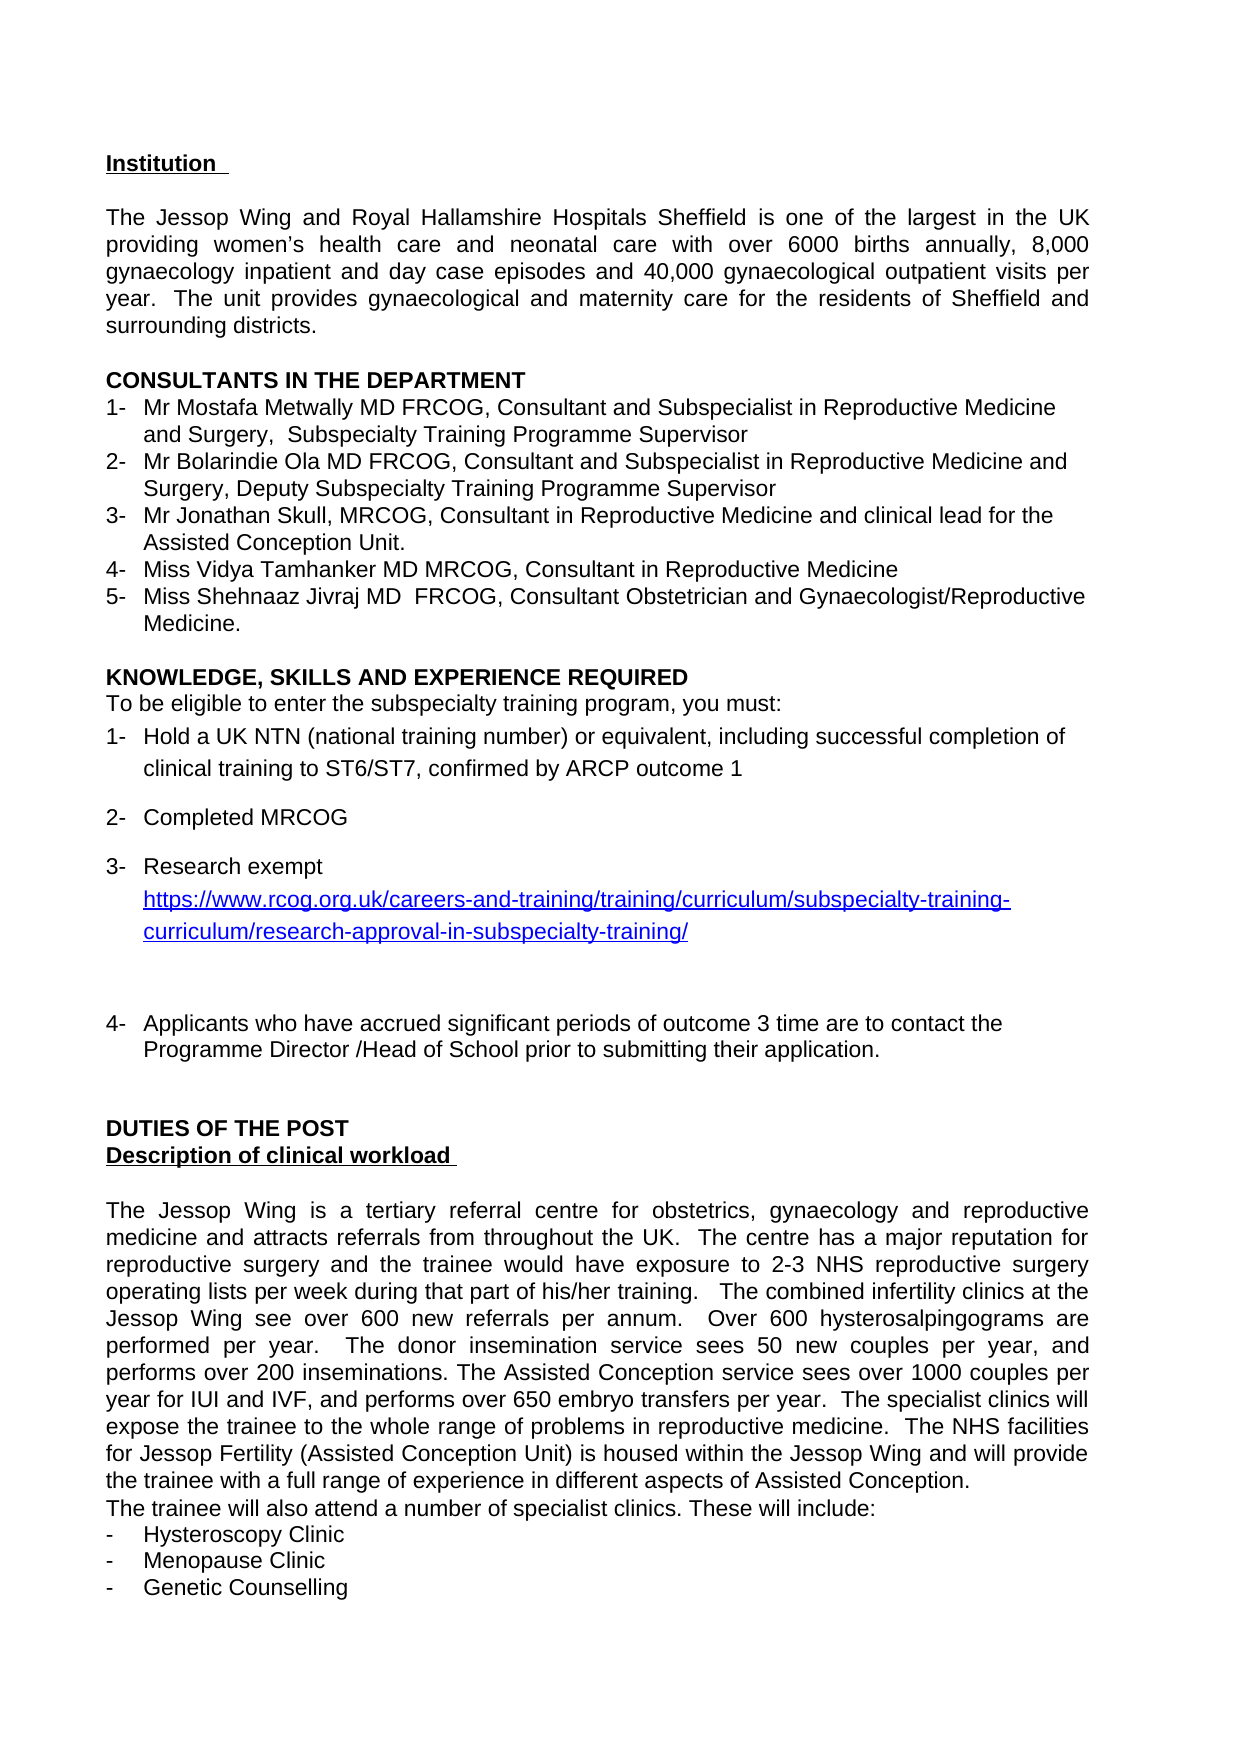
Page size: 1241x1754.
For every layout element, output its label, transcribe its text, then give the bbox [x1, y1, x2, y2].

list Miss Shehnaaz Jivraj MD FRCOG, Consultant Obstetrician and Gynaecologist/Reproductive Medicine. [106, 583, 1090, 637]
text The Jessop Wing and Royal Hallamshire Hospitals Sheffield is one of the largest in the UK providing women’s health care and neonatal care with over 6000 births annually, 8,000 gynaecology inpatient and day case episodes and 40,000 gynaecological outpatient visits per year. The unit provides gynaecological and maternity care for the residents of Sheffield and surrounding districts. [106, 203, 1090, 339]
list Mr Bolarindie Ola MD FRCOG, Consultant and Subspecialist in Reproductive Medicine and Surgery, Deputy Subspecialty Training Programme Supervisor [106, 447, 1090, 501]
list Completed MRCOG [106, 798, 1090, 831]
list Genetic Counselling [106, 1573, 1090, 1600]
list Hysteroscopy Clinic [106, 1521, 1090, 1547]
list Hold a UK NTN (national training number) or equivalent, including successful completion of clinical training to ST6/ST7, confirmed by ARCP outcome 1 [106, 717, 1090, 782]
list Menopause Clinic [106, 1547, 1090, 1573]
list Miss Vidya Tamhanker MD MRCOG, Consultant in Reproductive Medicine [106, 556, 1090, 583]
list Mr Jonathan Skull, MRCOG, Consultant in Reproductive Medicine and clinical lead for the Assisted Conception Unit. [106, 501, 1090, 556]
list Research exempt https://www.rcog.org.uk/careers-and-training/training/curriculum/subspecialty-training-curriculum/research-approval-in-subspecialty-training/ [106, 847, 1090, 944]
text KNOWLEDGE, SKILLS AND EXPERIENCE REQUIRED [106, 664, 1090, 690]
text DUTIES OF THE POST [106, 1115, 1090, 1142]
text The trainee will also attend a number of specialist clinics. These will include: [106, 1494, 1090, 1521]
text To be eligible to enter the subspecialty training program, you must: [106, 690, 1090, 717]
text CONSULTANTS IN THE DEPARTMENT [106, 366, 1090, 393]
list Mr Mostafa Metwally MD FRCOG, Consultant and Subspecialist in Reproductive Medicine and Surgery, Subspecialty Training Programme Supervisor [106, 393, 1090, 447]
text Description of clinical workload [106, 1142, 1090, 1169]
text The Jessop Wing is a tertiary referral centre for obstetrics, gynaecology and reproductive medicine and attracts referrals from throughout the UK. The centre has a major reputation for reproductive surgery and the trainee would have exposure to 2-3 NHS reproductive surgery operating lists per week during that part of his/her training. The combined infertility clinics at the Jessop Wing see over 600 new referrals per annum. Over 600 hysterosalpingograms are performed per year. The donor insemination service sees 50 new couples per year, and performs over 200 inseminations. The Assisted Conception service sees over 1000 couples per year for IUI and IVF, and performs over 650 embryo transfers per year. The specialist clinics will expose the trainee to the whole range of problems in reproductive medicine. The NHS facilities for Jessop Fertility (Assisted Conception Unit) is housed within the Jessop Wing and will provide the trainee with a full range of experience in different aspects of Assisted Conception. [106, 1196, 1090, 1494]
list Applicants who have accrued significant periods of outcome 3 time are to contact the Programme Director /Head of School prior to submitting their application. [106, 1010, 1090, 1063]
text Institution [106, 150, 1090, 176]
